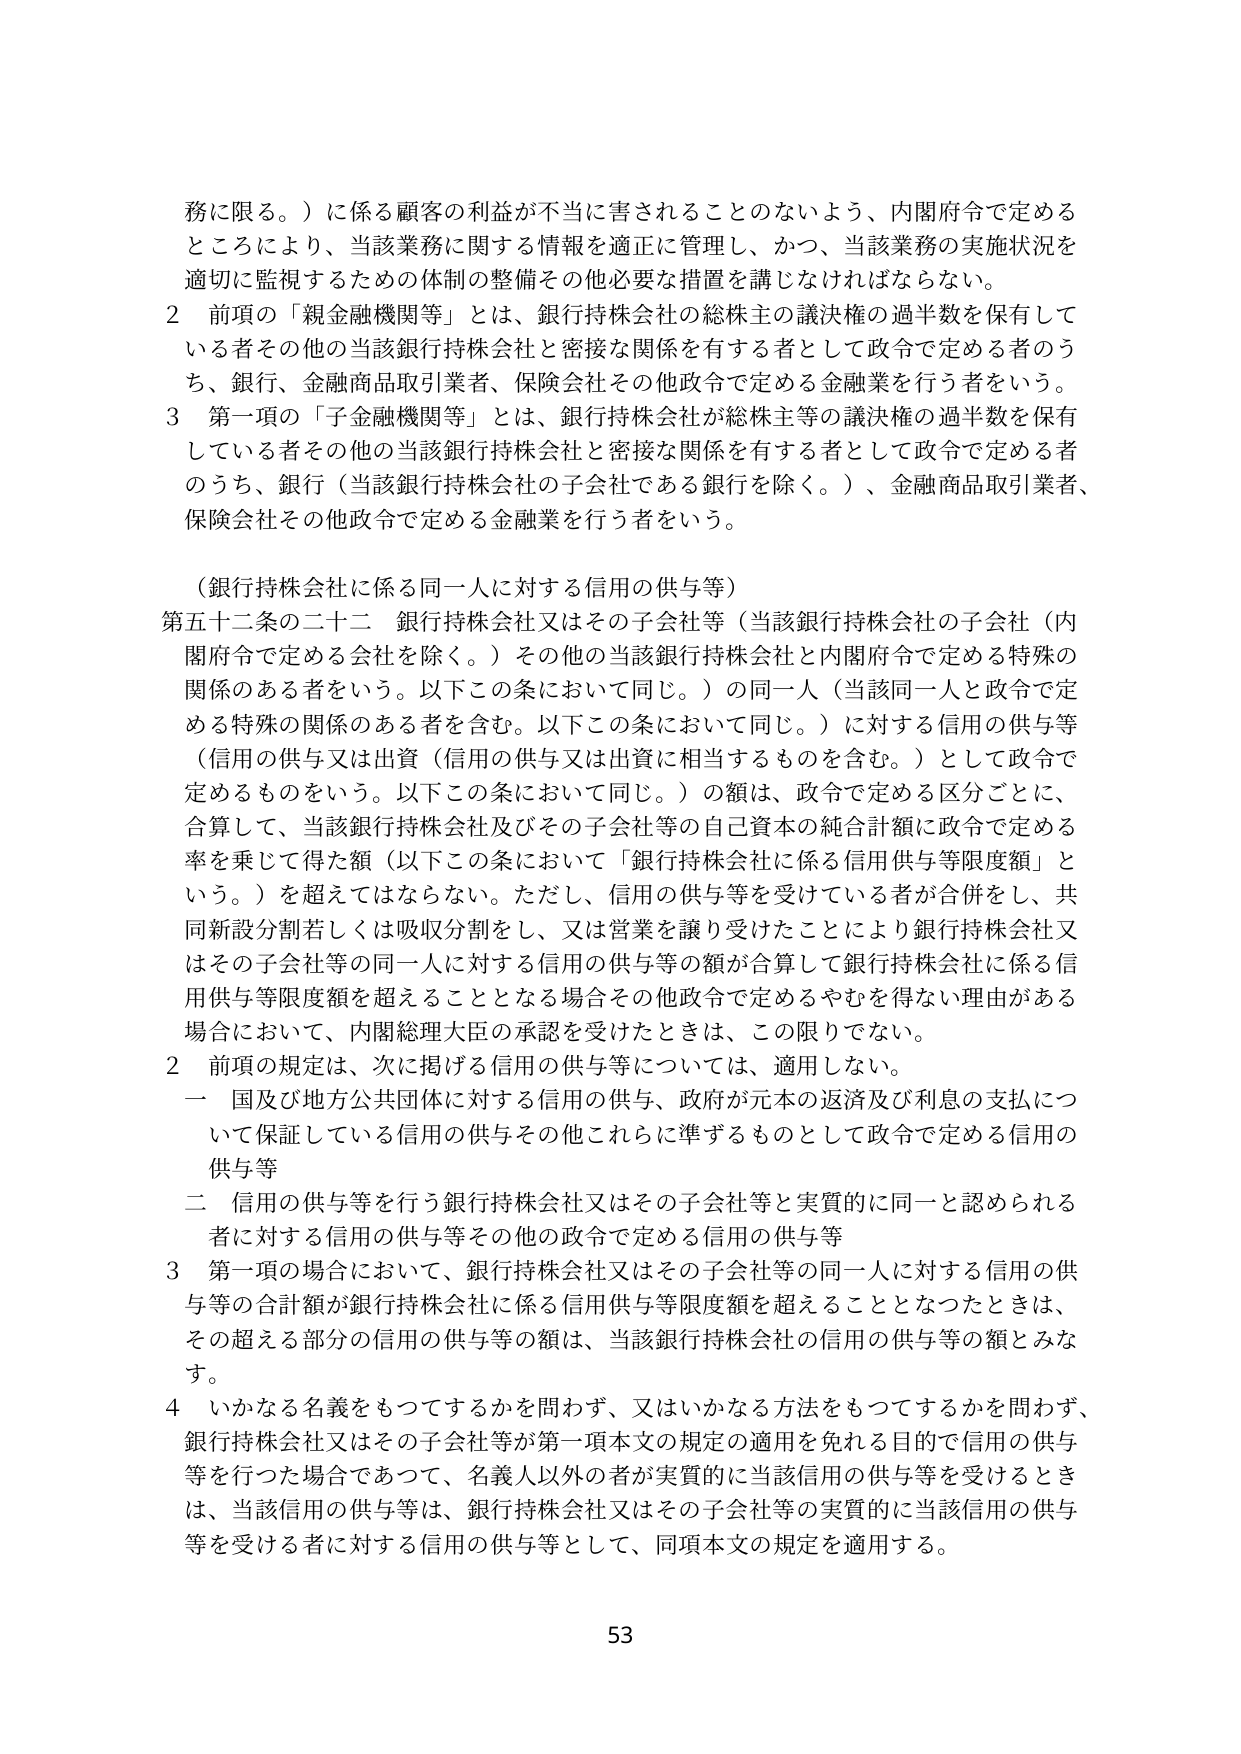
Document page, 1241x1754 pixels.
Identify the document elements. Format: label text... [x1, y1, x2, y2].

text ２ 前項の「親金融機関等」とは、銀行持株会社の総株主の議決権の過半数を保有している者その他の当該銀行持株会社と密接な関係を有する者として政令で定める者のうち、銀行、金融商品取引業者、保険会社その他政令で定める金融業を行う者をいう。 [161, 296, 1079, 399]
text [161, 194, 1079, 296]
text ３ 第一項の場合において、銀行持株会社又はその子会社等の同一人に対する信用の供与等の合計額が銀行持株会社に係る信用供与等限度額を超えることとなつたときは、その超える部分の信用の供与等の額は、当該銀行持株会社の信用の供与等の額とみなす。 [161, 1253, 1079, 1389]
text （銀行持株会社に係る同一人に対する信用の供与等） [184, 569, 1079, 604]
text 第五十二条の二十二 銀行持株会社又はその子会社等（当該銀行持株会社の子会社（内閣府令で定める会社を除く。）その他の当該銀行持株会社と内閣府令で定める特殊の関係のある者をいう。以下この条において同じ。）の同一人（当該同一人と政令で定める特殊の関係のある者を含む。以下この条において同じ。）に対する信用の供与等（信用の供与又は出資（信用の供与又は出資に相当するものを含む。）として政令で定めるものをいう。以下この条において同じ。）の額は、政令で定める区分ごとに、合算して、当該銀行持株会社及びその子会社等の自己資本の純合計額に政令で定める率を乗じて得た額（以下この条において「銀行持株会社に係る信用供与等限度額」という。）を超えてはならない。ただし、信用の供与等を受けている者が合併をし、共同新設分割若しくは吸収分割をし、又は営業を譲り受けたことにより銀行持株会社又はその子会社等の同一人に対する信用の供与等の額が合算して銀行持株会社に係る信用供与等限度額を超えることとなる場合その他政令で定めるやむを得ない理由がある場合において、内閣総理大臣の承認を受けたときは、この限りでない。 [161, 604, 1079, 1048]
text 二 信用の供与等を行う銀行持株会社又はその子会社等と実質的に同一と認められる者に対する信用の供与等その他の政令で定める信用の供与等 [184, 1184, 1079, 1253]
text ３ 第一項の「子金融機関等」とは、銀行持株会社が総株主等の議決権の過半数を保有している者その他の当該銀行持株会社と密接な関係を有する者として政令で定める者のうち、銀行（当該銀行持株会社の子会社である銀行を除く。）、金融商品取引業者、保険会社その他政令で定める金融業を行う者をいう。 [161, 399, 1079, 535]
text ２ 前項の規定は、次に掲げる信用の供与等については、適用しない。 [161, 1048, 1079, 1082]
text ４ いかなる名義をもつてするかを問わず、又はいかなる方法をもつてするかを問わず、銀行持株会社又はその子会社等が第一項本文の規定の適用を免れる目的で信用の供与等を行つた場合であつて、名義人以外の者が実質的に当該信用の供与等を受けるときは、当該信用の供与等は、銀行持株会社又はその子会社等の実質的に当該信用の供与等を受ける者に対する信用の供与等として、同項本文の規定を適用する。 [161, 1389, 1079, 1560]
text 一 国及び地方公共団体に対する信用の供与、政府が元本の返済及び利息の支払について保証している信用の供与その他これらに準ずるものとして政令で定める信用の供与等 [184, 1082, 1079, 1184]
